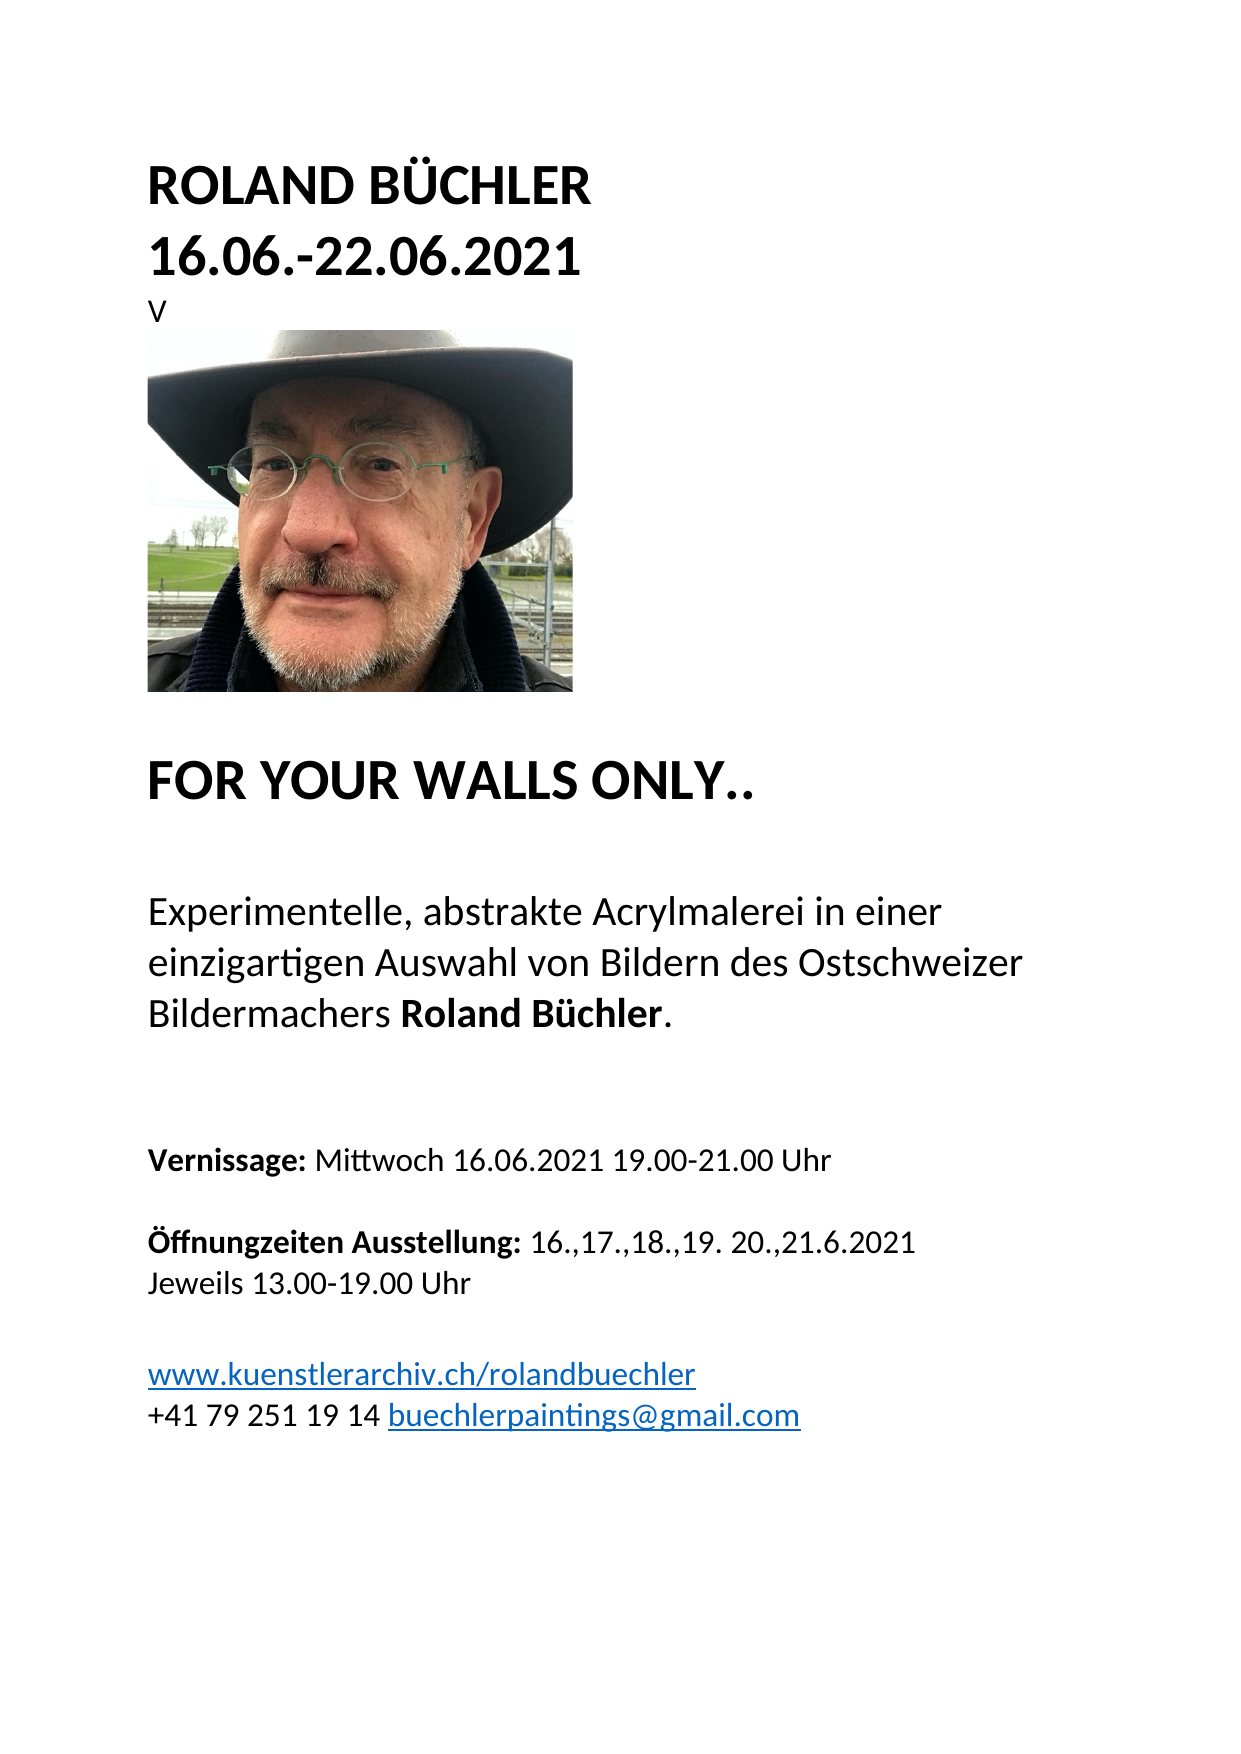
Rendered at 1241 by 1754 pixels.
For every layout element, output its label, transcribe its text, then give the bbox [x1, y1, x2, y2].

text Vernissage: Mittwoch 16.06.2021 19.00-21.00 Uhr [148, 1139, 1093, 1180]
text Jeweils 13.00-19.00 Uhr [148, 1262, 1093, 1302]
text www.kuenstlerarchiv.ch/rolandbuechler [148, 1353, 1093, 1394]
text FOR YOUR WALLS ONLY.. [148, 743, 1093, 814]
text +41 79 251 19 14 buechlerpaintings@gmail.com [148, 1394, 1093, 1435]
picture [147, 330, 573, 692]
text V [148, 290, 1093, 331]
text Experimentelle, abstrakte Acrylmalerei in einer einzigartigen Auswahl von Bildern des Ostschweizer Bildermachers Roland Büchler. [148, 885, 1093, 1038]
text Öffnungzeiten Ausstellung: 16.,17.,18.,19. 20.,21.6.2021 [148, 1221, 1093, 1262]
text ROLAND BÜCHLER [148, 148, 1093, 219]
text 16.06.-22.06.2021 [148, 219, 1093, 290]
